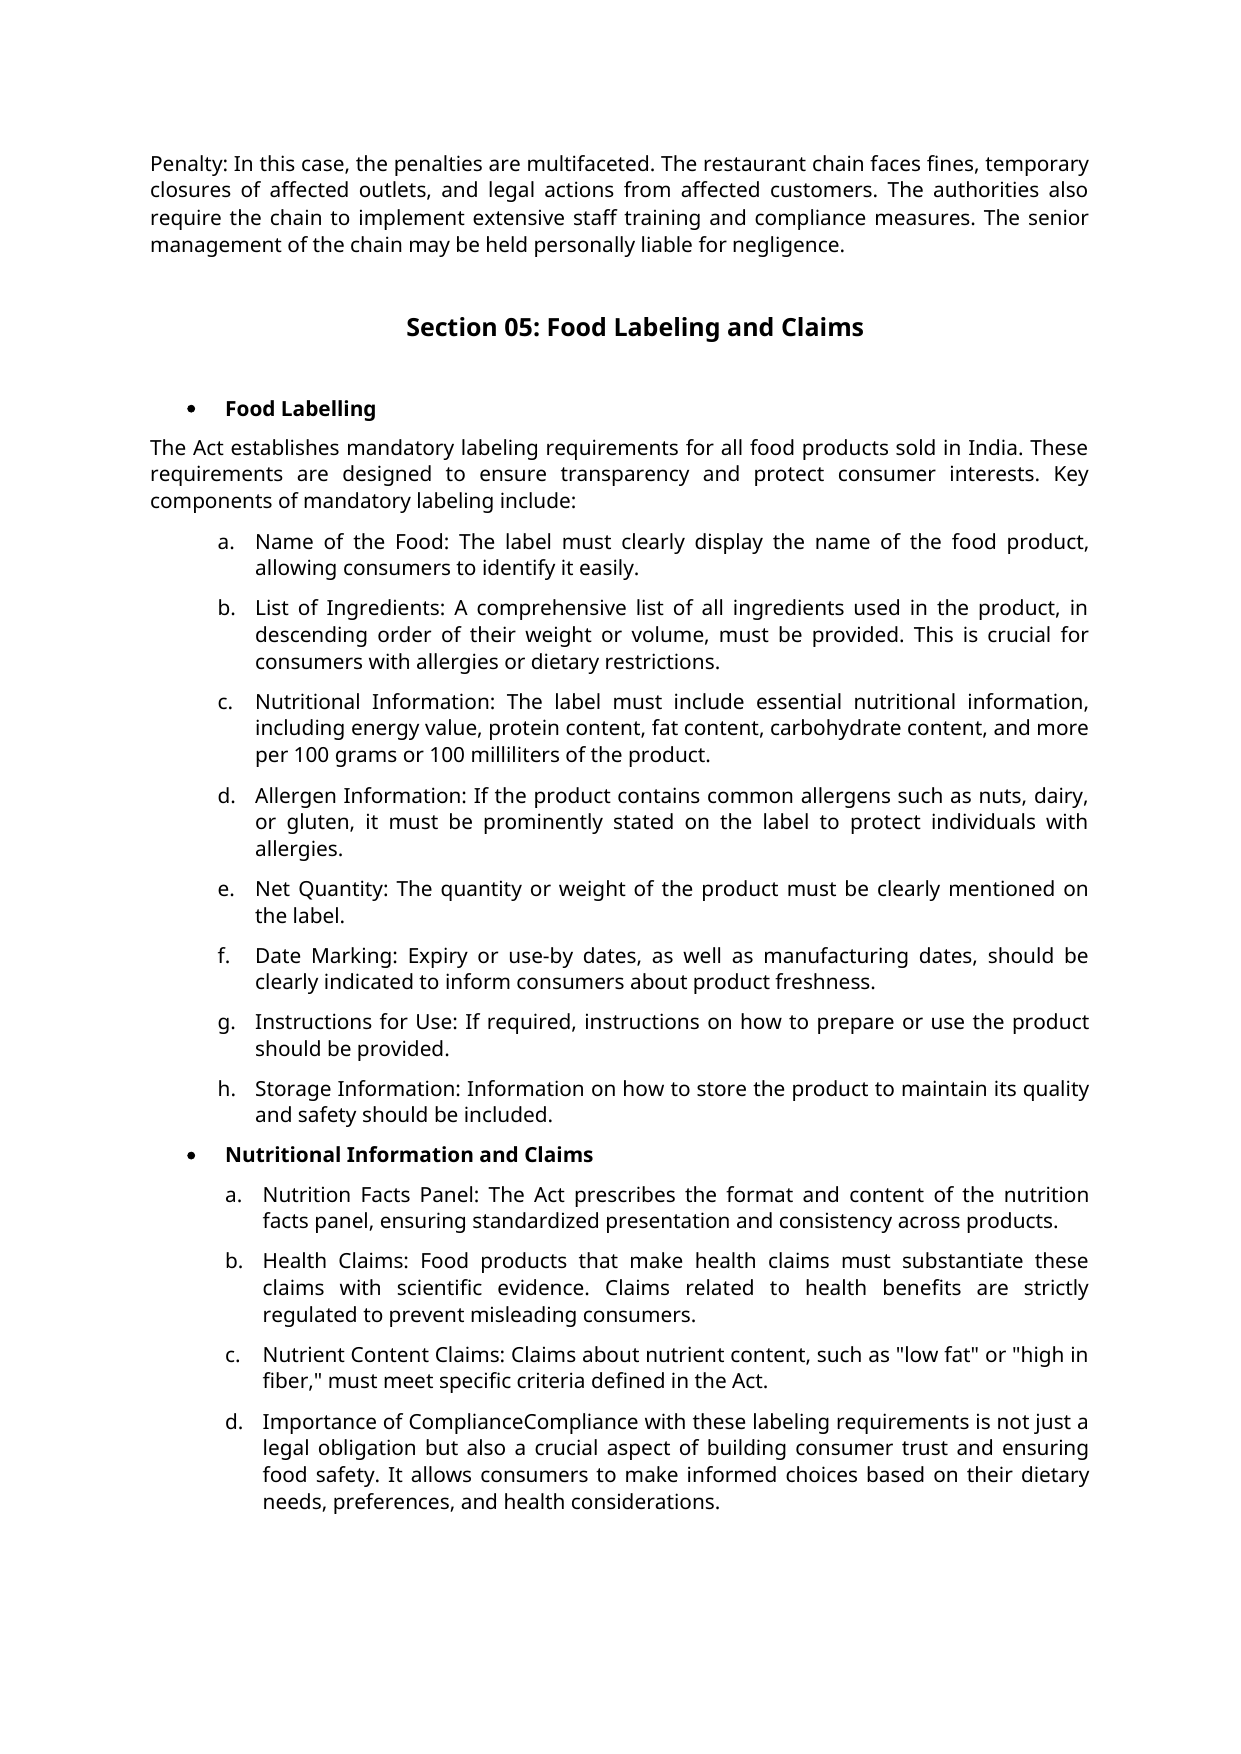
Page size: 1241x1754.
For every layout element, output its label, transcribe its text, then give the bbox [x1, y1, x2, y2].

list Food Labelling [187, 394, 1090, 421]
list Nutrient Content Claims: Claims about nutrient content, such as "low fat" or "high in fiber," must meet specific criteria defined in the Act. [225, 1341, 1090, 1395]
text The Act establishes mandatory labeling requirements for all food products sold in India. These requirements are designed to ensure transparency and protect consumer interests. Key components of mandatory labeling include: [150, 434, 1090, 515]
list Health Claims: Food products that make health claims must substantiate these claims with scientific evidence. Claims related to health benefits are strictly regulated to prevent misleading consumers. [225, 1247, 1090, 1328]
list Allergen Information: If the product contains common allergens such as nuts, dairy, or gluten, it must be prominently stated on the label to protect individuals with allergies. [217, 781, 1090, 863]
list List of Ingredients: A comprehensive list of all ingredients used in the product, in descending order of their weight or volume, must be provided. This is crucial for consumers with allergies or dietary restrictions. [217, 594, 1090, 675]
list Importance of ComplianceCompliance with these labeling requirements is not just a legal obligation but also a crucial aspect of building consumer trust and ensuring food safety. It allows consumers to make informed choices based on their dietary needs, preferences, and health considerations. [225, 1408, 1090, 1516]
list Nutritional Information and Claims [187, 1141, 1090, 1168]
list Date Marking: Expiry or use-by dates, as well as manufacturing dates, should be clearly indicated to inform consumers about product freshness. [217, 942, 1090, 996]
text Penalty: In this case, the penalties are multifaceted. The restaurant chain faces fines, temporary closures of affected outlets, and legal actions from affected customers. The authorities also require the chain to implement extensive staff training and compliance measures. The senior management of the chain may be held personally liable for negligence. [150, 150, 1090, 258]
text Section 05: Food Labeling and Claims [150, 310, 1090, 342]
list Nutrition Facts Panel: The Act prescribes the format and content of the nutrition facts panel, ensuring standardized presentation and consistency across products. [225, 1181, 1090, 1235]
list Name of the Food: The label must clearly display the name of the food product, allowing consumers to identify it easily. [217, 528, 1090, 582]
list Nutritional Information: The label must include essential nutritional information, including energy value, protein content, fat content, carbohydrate content, and more per 100 grams or 100 milliliters of the product. [217, 688, 1090, 769]
list Instructions for Use: If required, instructions on how to prepare or use the product should be provided. [217, 1008, 1090, 1062]
list Storage Information: Information on how to store the product to maintain its quality and safety should be included. [217, 1075, 1090, 1129]
list Net Quantity: The quantity or weight of the product must be clearly mentioned on the label. [217, 875, 1090, 929]
